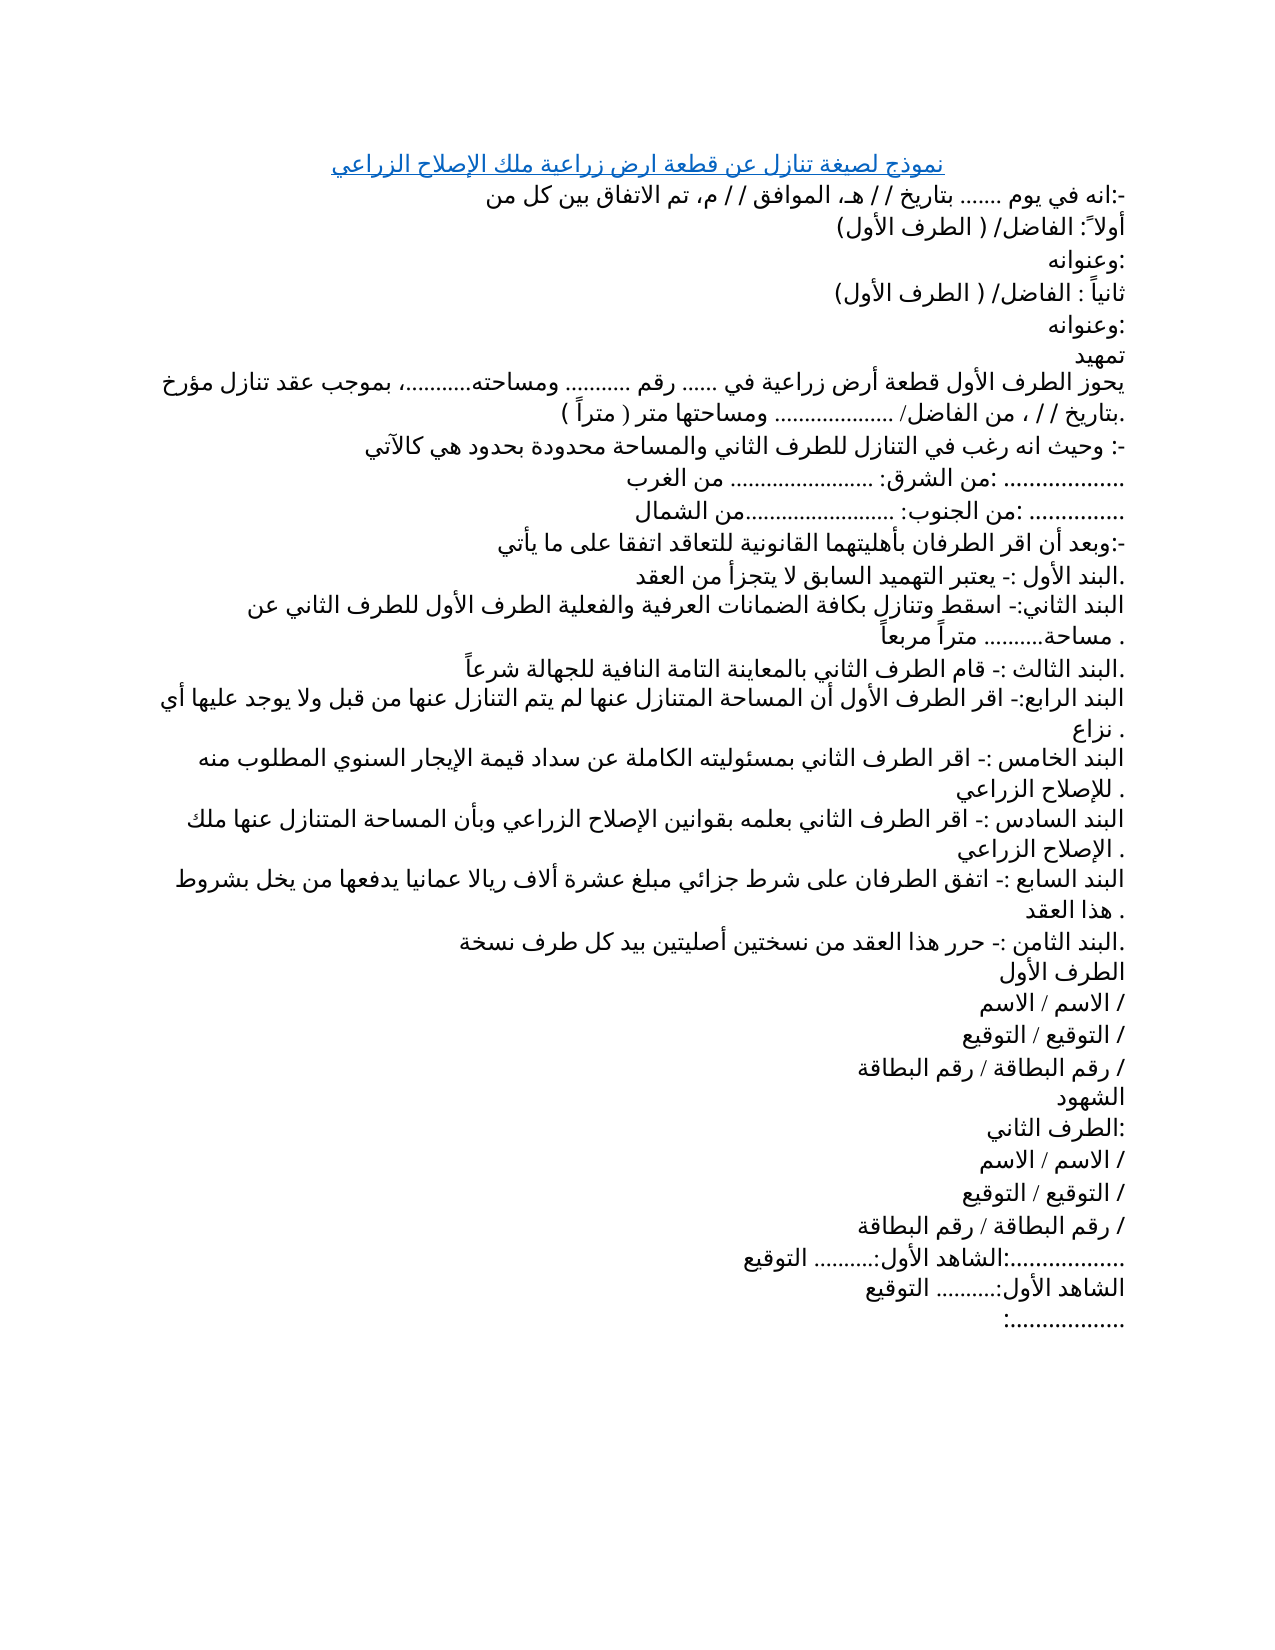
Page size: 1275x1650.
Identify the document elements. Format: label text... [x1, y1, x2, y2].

text الشاهد الأول:.......... التوقيع [150, 1274, 1125, 1301]
text البند الأول :- يعتبر التهميد السابق لا يتجزأ من العقد. [150, 559, 1125, 591]
text البند الثاني:- اسقط وتنازل بكافة الضمانات العرفية والفعلية الطرف الأول للطرف الثاني عن مساحة.......... متراً مربعاً . [150, 591, 1125, 652]
text الطرف الأول [150, 958, 1125, 985]
text البند الرابع:- اقر الطرف الأول أن المساحة المتنازل عنها لم يتم التنازل عنها من قبل ولا يوجد عليها أي نزاع . [150, 684, 1125, 744]
text نموذج لصيغة تنازل عن قطعة ارض زراعية ملك الإصلاح الزراعي [150, 150, 1125, 178]
text رقم البطاقة / رقم البطاقة / [150, 1051, 1125, 1083]
text الاسم / الاسم / [150, 985, 1125, 1018]
text الاسم / الاسم / [150, 1143, 1125, 1176]
text البند السادس :- اقر الطرف الثاني بعلمه بقوانين الإصلاح الزراعي وبأن المساحة المتنازل عنها ملك الإصلاح الزراعي . [150, 805, 1125, 865]
text التوقيع / التوقيع / [150, 1176, 1125, 1208]
text من الجنوب: .........................من الشمال: ............... [150, 494, 1125, 526]
text رقم البطاقة / رقم البطاقة / [150, 1208, 1125, 1241]
text وعنوانه: [150, 243, 1125, 275]
text من الشرق: ........................ من الغرب: ................... [150, 461, 1125, 494]
text البند الثالث :- قام الطرف الثاني بالمعاينة التامة النافية للجهالة شرعاً. [150, 652, 1125, 684]
text وحيث انه رغب في التنازل للطرف الثاني والمساحة محدودة بحدود هي كالآتي :- [150, 428, 1125, 461]
text الشهود [150, 1083, 1125, 1111]
text وبعد أن اقر الطرفان بأهليتهما القانونية للتعاقد اتفقا على ما يأتي:- [150, 526, 1125, 559]
text التوقيع / التوقيع / [150, 1018, 1125, 1051]
text البند السابع :- اتفق الطرفان على شرط جزائي مبلغ عشرة ألاف ريالا عمانيا يدفعها من يخل بشروط هذا العقد . [150, 865, 1125, 925]
text :.................. [150, 1301, 1125, 1334]
text وعنوانه: [150, 308, 1125, 341]
text الطرف الثاني: [150, 1111, 1125, 1143]
text البند الخامس :- اقر الطرف الثاني بمسئوليته الكاملة عن سداد قيمة الإيجار السنوي المطلوب منه للإصلاح الزراعي . [150, 744, 1125, 805]
text يحوز الطرف الأول قطعة أرض زراعية في ...... رقم ........... ومساحته...........، بموجب عقد تنازل مؤرخ بتاريخ / / ، من الفاضل/ .................... ومساحتها متر ( متراً ). [150, 368, 1125, 428]
text انه في يوم ....... بتاريخ / / هـ، الموافق / / م، تم الاتفاق بين كل من:- [150, 178, 1125, 210]
text تمهيد [150, 341, 1125, 368]
text أولا ً: الفاضل/ ( الطرف الأول) [150, 210, 1125, 243]
text الشاهد الأول:.......... التوقيع:.................. [150, 1241, 1125, 1274]
text البند الثامن :- حرر هذا العقد من نسختين أصليتين بيد كل طرف نسخة. [150, 925, 1125, 958]
text ثانياً : الفاضل/ ( الطرف الأول) [150, 275, 1125, 308]
